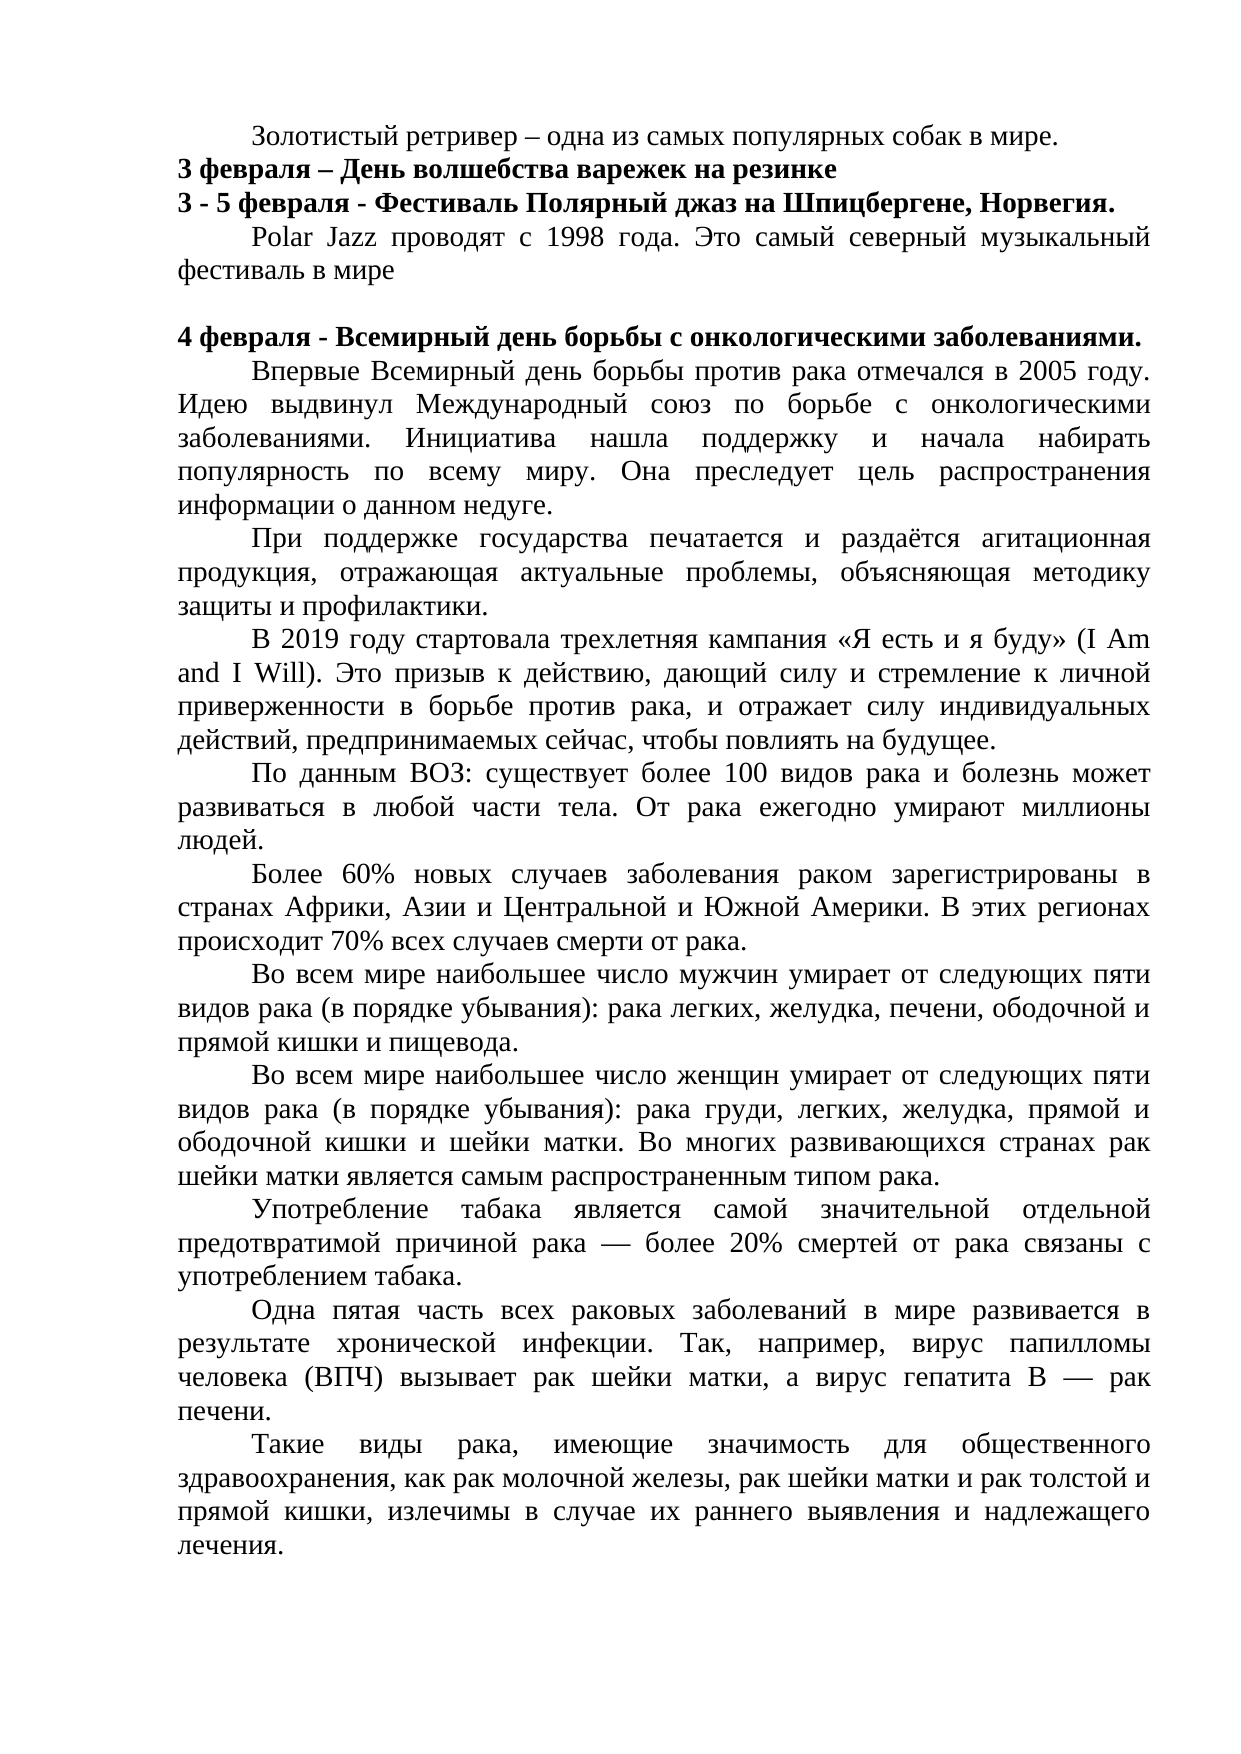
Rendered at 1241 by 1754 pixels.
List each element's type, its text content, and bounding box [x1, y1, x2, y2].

text Polar Jazz проводят с 1998 года. Это самый северный музыкальный фестиваль в мире [177, 219, 1152, 286]
text Во всем мире наибольшее число женщин умирает от следующих пяти видов рака (в порядке убывания): рака груди, легких, желудка, прямой и ободочной кишки и шейки матки. Во многих развивающихся странах рак шейки матки является самым распространенным типом рака. [177, 1057, 1152, 1191]
text В 2019 году стартовала трехлетняя кампания «Я есть и я буду» (I Am and I Will). Это призыв к действию, дающий силу и стремление к личной приверженности в борьбе против рака, и отражает силу индивидуальных действий, предпринимаемых сейчас, чтобы повлиять на будущее. [177, 621, 1152, 755]
text Золотистый ретривер – одна из самых популярных собак в мире. [177, 118, 1152, 152]
text Одна пятая часть всех раковых заболеваний в мире развивается в результате хронической инфекции. Так, например, вирус папилломы человека (ВПЧ) вызывает рак шейки матки, а вирус гепатита B — рак печени. [177, 1292, 1152, 1426]
text При поддержке государства печатается и раздаётся агитационная продукция, отражающая актуальные проблемы, объясняющая методику защиты и профилактики. [177, 521, 1152, 621]
text Впервые Всемирный день борьбы против рака отмечался в 2005 году. Идею выдвинул Международный союз по борьбе с онкологическими заболеваниями. Инициатива нашла поддержку и начала набирать популярность по всему миру. Она преследует цель распространения информации о данном недуге. [177, 353, 1152, 521]
text 3 - 5 февраля - Фестиваль Полярный джаз на Шпицбергене, Норвегия. [177, 185, 1152, 219]
text Употребление табака является самой значительной отдельной предотвратимой причиной рака — более 20% смертей от рака связаны с употреблением табака. [177, 1191, 1152, 1292]
text Такие виды рака, имеющие значимость для общественного здравоохранения, как рак молочной железы, рак шейки матки и рак толстой и прямой кишки, излечимы в случае их раннего выявления и надлежащего лечения. [177, 1426, 1152, 1560]
text 3 февраля – День волшебства варежек на резинке [177, 152, 1152, 185]
text Более 60% новых случаев заболевания раком зарегистрированы в странах Африки, Азии и Центральной и Южной Америки. В этих регионах происходит 70% всех случаев смерти от рака. [177, 856, 1152, 957]
text 4 февраля - Всемирный день борьбы с онкологическими заболеваниями. [177, 319, 1152, 353]
text По данным ВОЗ: существует более 100 видов рака и болезнь может развиваться в любой части тела. От рака ежегодно умирают миллионы людей. [177, 755, 1152, 856]
text Во всем мире наибольшее число мужчин умирает от следующих пяти видов рака (в порядке убывания): рака легких, желудка, печени, ободочной и прямой кишки и пищевода. [177, 957, 1152, 1057]
